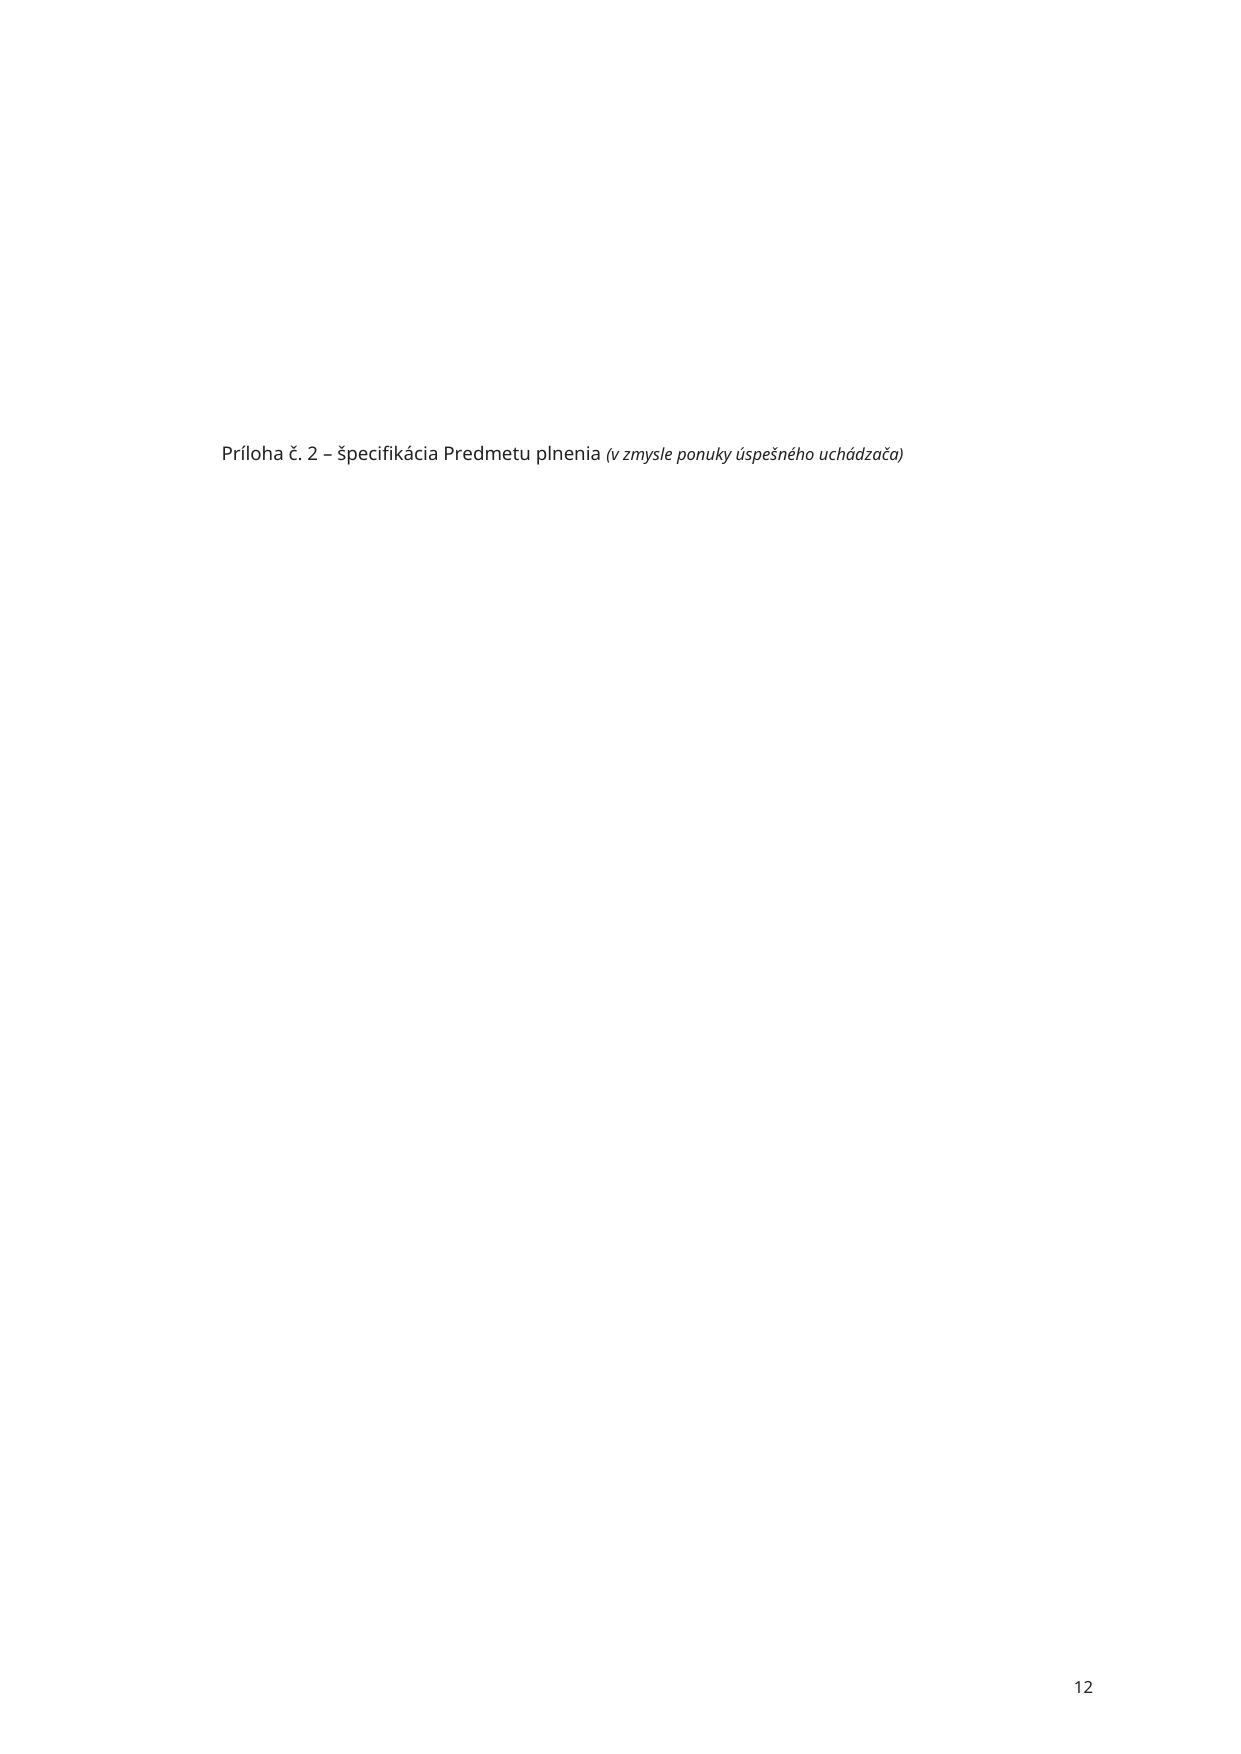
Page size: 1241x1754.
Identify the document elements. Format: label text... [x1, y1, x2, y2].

text Príloha č. 2 – špecifikácia Predmetu plnenia (v zmysle ponuky úspešného uchádzača) [148, 440, 1093, 466]
